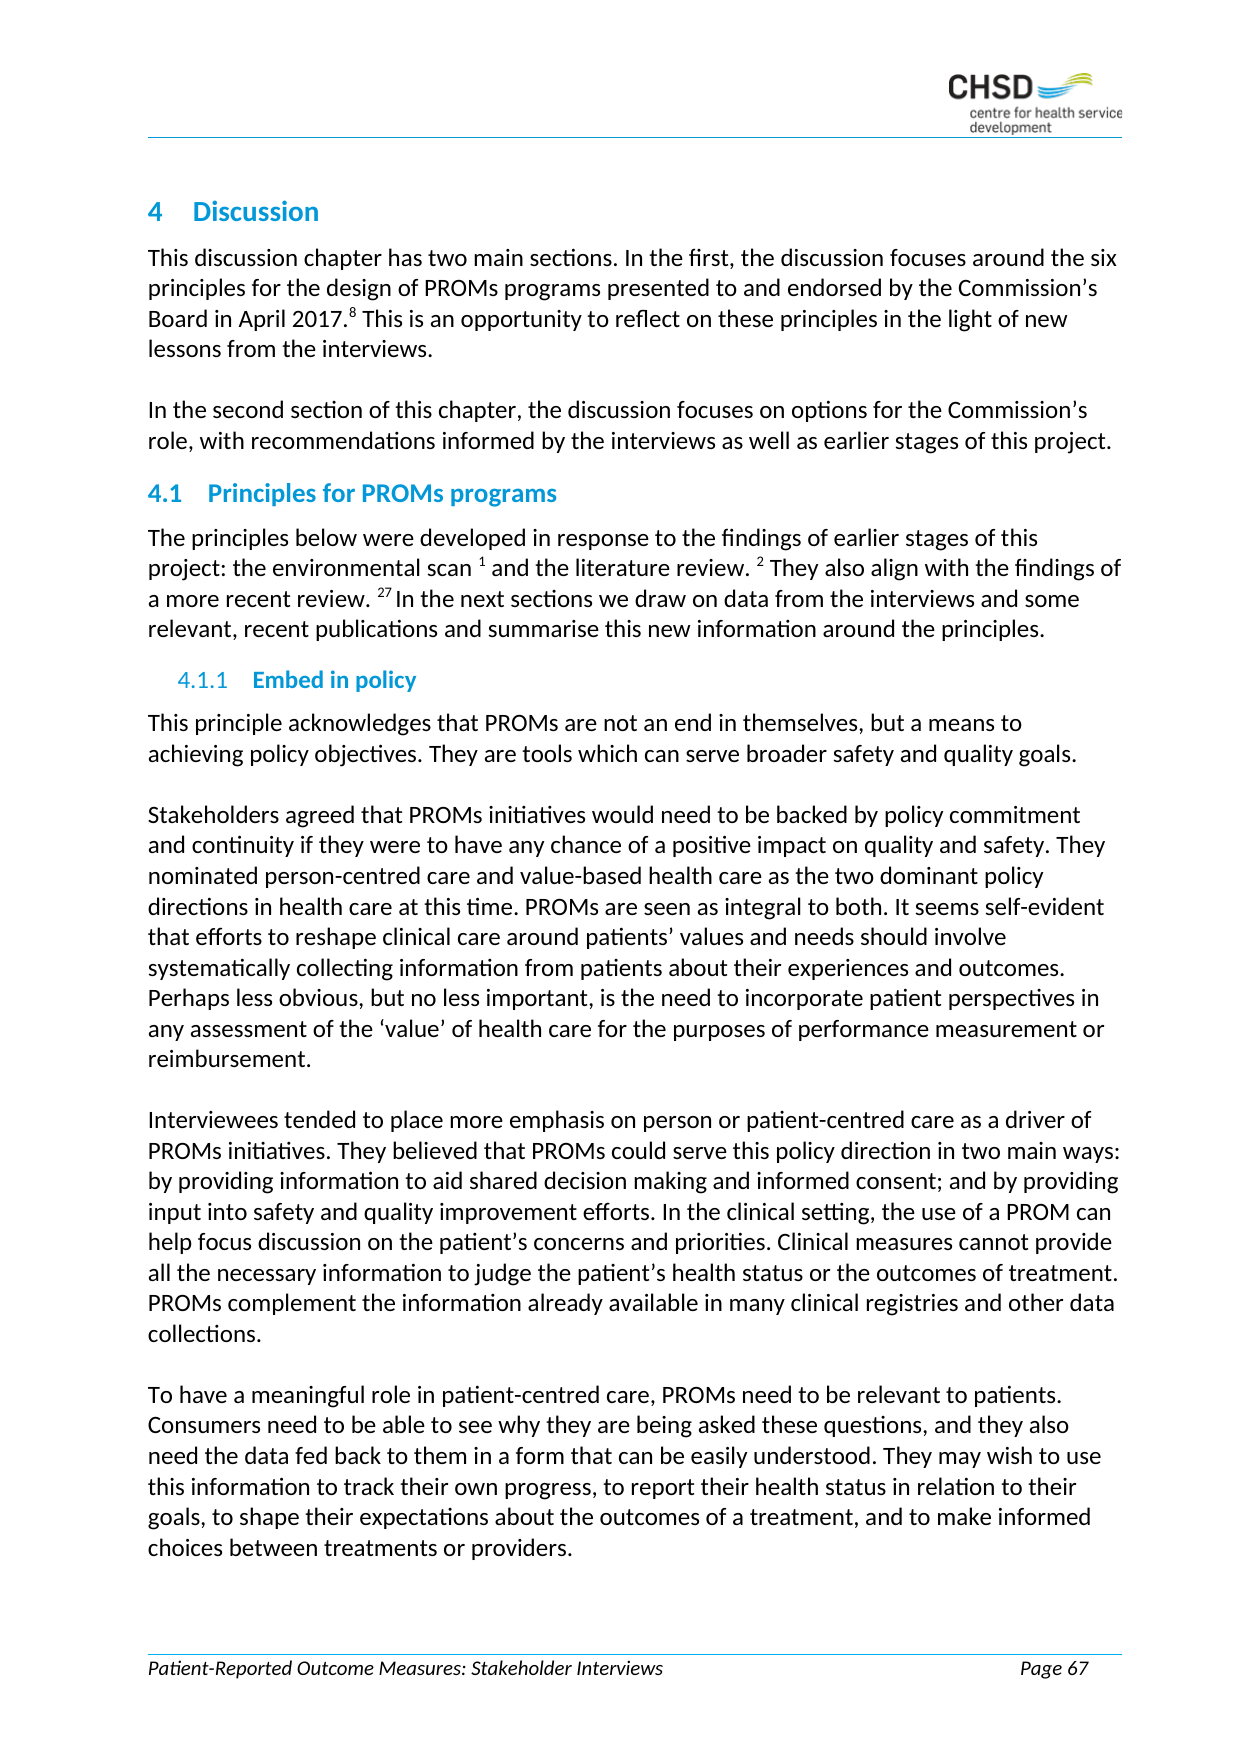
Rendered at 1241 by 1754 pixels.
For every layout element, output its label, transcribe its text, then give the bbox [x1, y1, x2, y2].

text The principles below were developed in response to the findings of earlier stages of this project: the environmental scan 1 and the literature review. 2 They also align with the findings of a more recent review. 27 In the next sections we draw on data from the interviews and some relevant, recent publications and summarise this new information around the principles. [148, 522, 1122, 644]
text Interviewees tended to place more emphasis on person or patient-centred care as a driver of PROMs initiatives. They believed that PROMs could serve this policy direction in two main ways: by providing information to aid shared decision making and informed consent; and by providing input into safety and quality improvement efforts. In the clinical setting, the use of a PROM can help focus discussion on the patient’s concerns and priorities. Clinical measures cannot provide all the necessary information to judge the patient’s health status or the outcomes of treatment. PROMs complement the information already available in many clinical registries and other data collections. [148, 1104, 1122, 1348]
text Stakeholders agreed that PROMs initiatives would need to be backed by policy commitment and continuity if they were to have any chance of a positive impact on quality and safety. They [148, 799, 1122, 860]
picture [949, 73, 1123, 135]
text This principle acknowledges that PROMs are not an end in themselves, but a means to achieving policy objectives. They are tools which can serve broader safety and quality goals. [148, 708, 1122, 769]
text nominated person-centred care and value-based health care as the two dominant policy directions in health care at this time. PROMs are seen as integral to both. It seems self-evident that efforts to reshape clinical care around patients’ values and needs should involve systematically collecting information from patients about their experiences and outcomes. Perhaps less obvious, but no less important, is the need to incorporate patient perspectives in any assessment of the ‘value’ of health care for the purposes of performance measurement or reimbursement. [148, 860, 1122, 1074]
text In the second section of this chapter, the discussion focuses on options for the Commission’s role, with recommendations informed by the interviews as well as earlier stages of this project. [148, 394, 1122, 455]
subtitle Embed in policy [177, 664, 1122, 695]
subtitle Discussion [148, 193, 1122, 229]
subtitle Principles for PROMs programs [148, 476, 1122, 509]
text This discussion chapter has two main sections. In the first, the discussion focuses around the six principles for the design of PROMs programs presented to and endorsed by the Commission’s Board in April 2017.8 This is an opportunity to reflect on these principles in the light of new lessons from the interviews. [148, 242, 1122, 364]
text To have a meaningful role in patient-centred care, PROMs need to be relevant to patients. Consumers need to be able to see why they are being asked these questions, and they also need the data fed back to them in a form that can be easily understood. They may wish to use this information to track their own progress, to report their health status in relation to their goals, to shape their expectations about the outcomes of a treatment, and to make informed choices between treatments or providers. [148, 1379, 1122, 1562]
